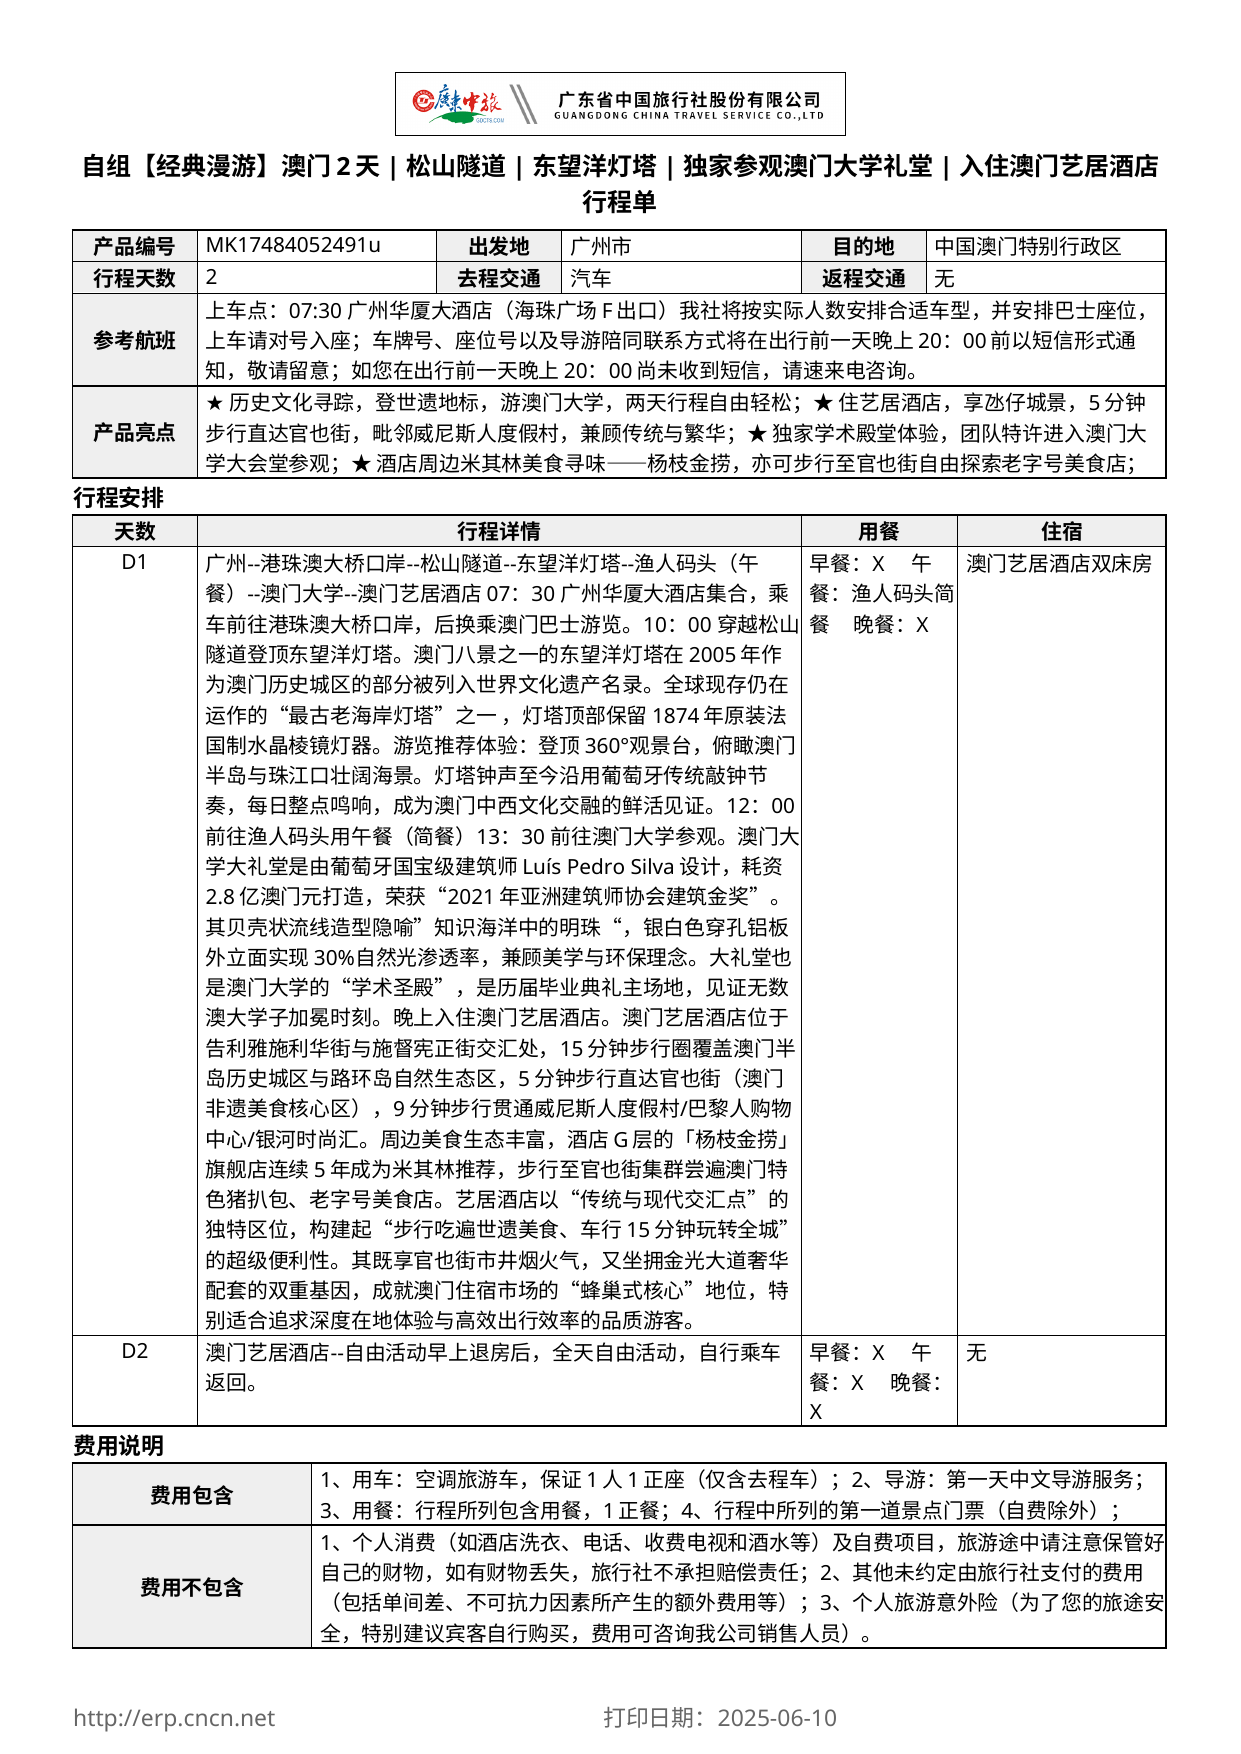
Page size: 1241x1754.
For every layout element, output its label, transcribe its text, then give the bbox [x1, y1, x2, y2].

table_header MK17484052491u [198, 231, 436, 261]
table_cell 行程天数 [73, 262, 197, 292]
table_header 天数 [73, 516, 197, 546]
table_cell 广州--港珠澳大桥口岸--松山隧道--东望洋灯塔--渔人码头（午餐）--澳门大学--澳门艺居酒店 [198, 547, 801, 1334]
text 自组【经典漫游】澳门2天 | 松山隧道 | 东望洋灯塔 | 独家参观澳门大学礼堂 | 入住澳门艺居酒店行程单 [73, 146, 1167, 218]
table_header 产品编号 [73, 231, 197, 261]
text 行程安排 [73, 480, 1167, 513]
table_cell 去程交通 [437, 262, 561, 292]
table_cell 产品亮点 [73, 387, 197, 477]
table_cell 1、个人消费（如酒店洗衣、电话、收费电视和酒水等）及自费项目，旅游途中请注意保管好自己的财物，如有财物丢失，旅行社不承担赔偿责任； [312, 1526, 1165, 1647]
table_header 费用包含 [73, 1464, 311, 1524]
table_header 用餐 [802, 516, 957, 546]
table_cell 汽车 [562, 262, 801, 292]
table_cell ★ 历史文化寻踪，登世遗地标，游澳门大学，两天行程自由轻松； [198, 387, 1165, 477]
picture [396, 73, 845, 135]
table_cell 返程交通 [802, 262, 926, 292]
table_cell D2 [73, 1336, 197, 1425]
table_header 广州市 [562, 231, 801, 261]
table_cell 上车点： [198, 294, 1165, 385]
table_cell 参考航班 [73, 294, 197, 385]
table_cell 无 [958, 1336, 1165, 1425]
table_cell 费用不包含 [73, 1526, 311, 1647]
text 费用说明 [73, 1428, 1167, 1461]
table_header 行程详情 [198, 516, 801, 546]
table_cell 无 [927, 262, 1165, 292]
table_header 中国澳门特别行政区 [927, 231, 1165, 261]
table_cell D1 [73, 547, 197, 1334]
table_cell 早餐：X 午餐：X 晚餐：X [802, 1336, 957, 1425]
table_header 住宿 [958, 516, 1165, 546]
table_header 1、用车：空调旅游车，保证1人1正座（仅含去程车）； [312, 1464, 1165, 1524]
table_cell 澳门艺居酒店双床房 [958, 547, 1165, 1334]
table_header 目的地 [802, 231, 926, 261]
table_cell 早餐：X 午餐：渔人码头简餐 晚餐：X [802, 547, 957, 1334]
table_header 出发地 [437, 231, 561, 261]
table_cell 2 [198, 262, 436, 292]
table_cell 澳门艺居酒店--自由活动 [198, 1336, 801, 1425]
